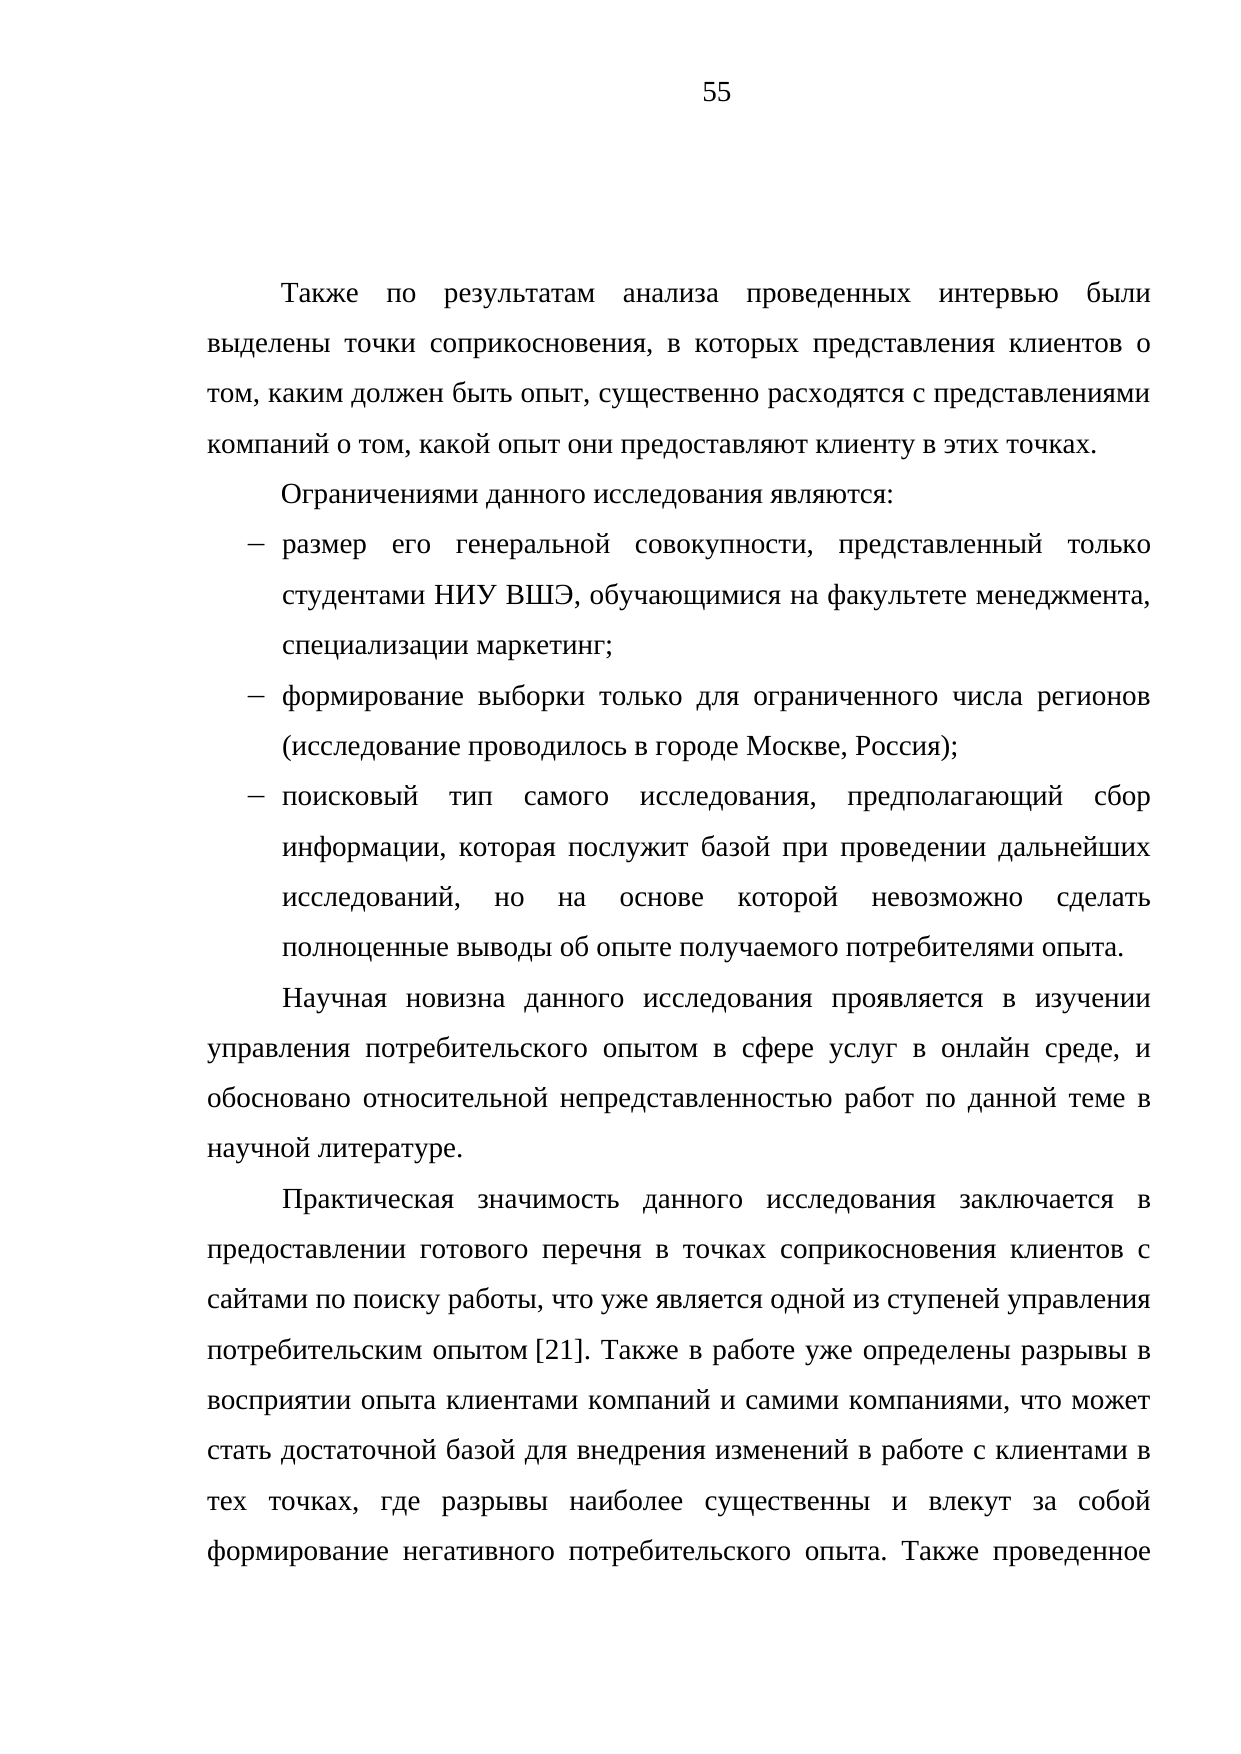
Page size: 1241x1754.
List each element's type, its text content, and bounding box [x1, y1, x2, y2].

list размер его генеральной совокупности, представленный только студентами НИУ ВШЭ, обучающимися на факультете менеджмента, специализации маркетинг; [244, 527, 1152, 661]
text Научная новизна данного исследования проявляется в изучении управления потребительского опытом в сфере услуг в онлайн среде, и обосновано относительной непредставленностью работ по данной теме в научной литературе. [207, 980, 1152, 1164]
list формирование выборки только для ограниченного числа регионов (исследование проводилось в городе Москве, Россия); [244, 678, 1152, 762]
text Также по результатам анализа проведенных интервью были выделены точки соприкосновения, в которых представления клиентов о том, каким должен быть опыт, существенно расходятся с представлениями компаний о том, какой опыт они предоставляют клиенту в этих точках. [207, 275, 1152, 459]
list поисковый тип самого исследования, предполагающий сбор информации, которая послужит базой при проведении дальнейших исследований, но на основе которой невозможно сделать полноценные выводы об опыте получаемого потребителями опыта. [244, 778, 1152, 963]
text Ограничениями данного исследования являются: [207, 476, 1152, 510]
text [207, 1181, 1152, 1567]
